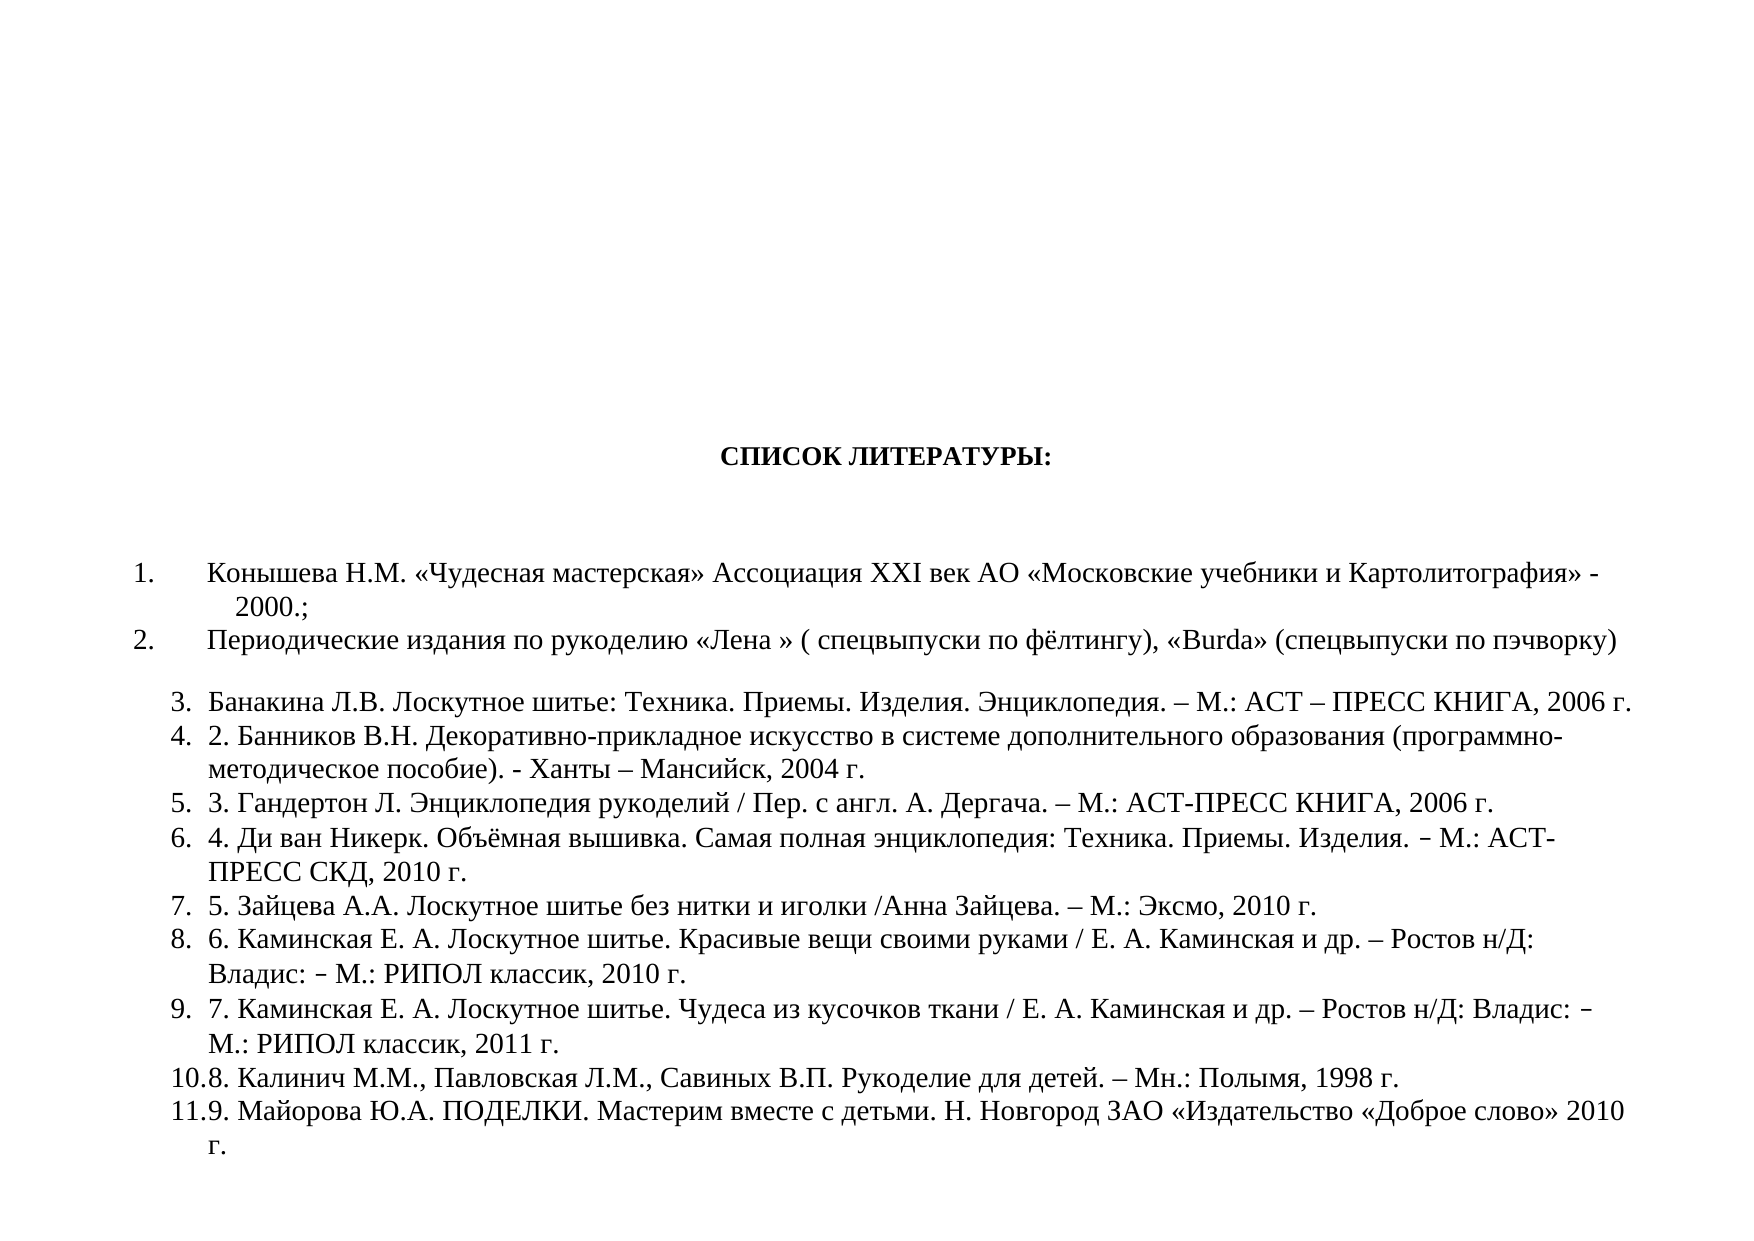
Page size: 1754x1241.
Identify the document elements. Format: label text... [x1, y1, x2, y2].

list 9. Майорова Ю.А. ПОДЕЛКИ. Мастерим вместе с детьми. Н. Новгород ЗАО «Издательство «Доброе слово» 2010 г. [170, 1093, 1639, 1160]
list Периодические издания по рукоделию «Лена » ( спецвыпуски по фёлтингу), «Burda» (спецвыпуски по пэчворку) [74, 622, 1639, 656]
list 6. Каминская Е. А. Лоскутное шитье. Красивые вещи своими руками / Е. А. Каминская и др. – Ростов н/Д: Владис: – М.: РИПОЛ классик, 2010 г. [170, 921, 1639, 991]
list 7. Каминская Е. А. Лоскутное шитье. Чудеса из кусочков ткани / Е. А. Каминская и др. – Ростов н/Д: Владис: – М.: РИПОЛ классик, 2011 г. [170, 991, 1639, 1060]
list 4. Ди ван Никерк. Объёмная вышивка. Самая полная энциклопедия: Техника. Приемы. Изделия. – М.: АСТ-ПРЕСС СКД, 2010 г. [170, 819, 1639, 888]
text 2000.; [133, 589, 1639, 622]
list 3. Гандертон Л. Энциклопедия рукоделий / Пер. с англ. А. Дергача. – М.: АСТ-ПРЕСС КНИГА, 2006 г. [170, 785, 1639, 819]
list Конышева Н.М. «Чудесная мастерская» Ассоциация XXI век АО «Московские учебники и Картолитография» - [74, 555, 1639, 589]
list 2. Банников В.Н. Декоративно-прикладное искусство в системе дополнительного образования (программно-методическое пособие). - Ханты – Мансийск, 2004 г. [170, 718, 1639, 785]
list 8. Калинич М.М., Павловская Л.М., Савиных В.П. Рукоделие для детей. – Мн.: Полымя, 1998 г. [170, 1060, 1639, 1093]
text СПИСОК ЛИТЕРАТУРЫ: [133, 440, 1639, 471]
list 5. Зайцева А.А. Лоскутное шитье без нитки и иголки /Анна Зайцева. – М.: Эксмо, 2010 г. [170, 888, 1639, 921]
list Банакина Л.В. Лоскутное шитье: Техника. Приемы. Изделия. Энциклопедия. – М.: АСТ – ПРЕСС КНИГА, 2006 г. [170, 684, 1639, 718]
